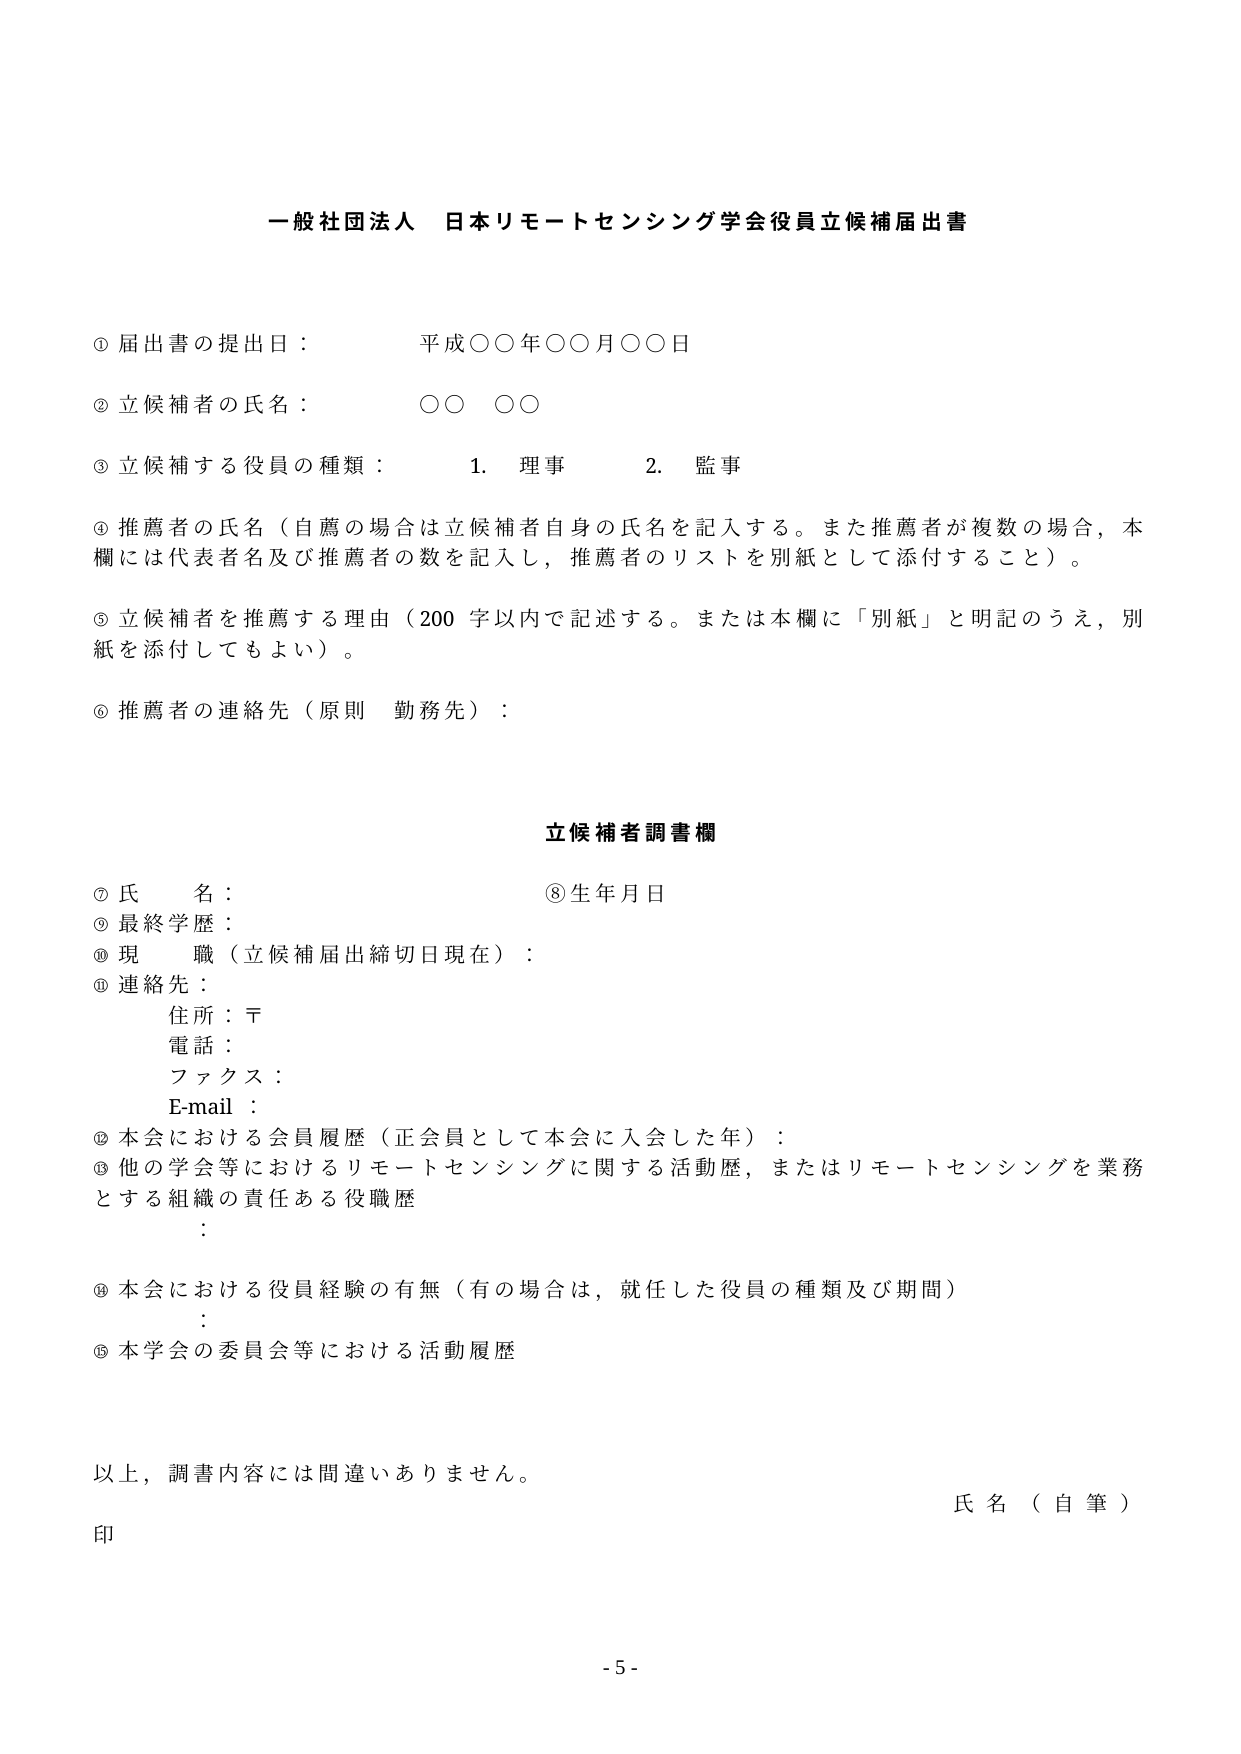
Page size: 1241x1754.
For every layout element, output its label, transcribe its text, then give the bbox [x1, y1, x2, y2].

text ⑥推薦者の連絡先（原則 勤務先）： [93, 694, 1147, 724]
text ⑪連絡先： [93, 968, 1147, 999]
text 住所：〒 [93, 999, 1147, 1029]
text ⑭本会における役員経験の有無（有の場合は，就任した役員の種類及び期間） [93, 1274, 1147, 1304]
text ⑫本会における会員履歴（正会員として本会に入会した年）： [93, 1121, 1147, 1152]
text 立候補者調書欄 [93, 816, 1147, 846]
text ①届出書の提出日： 平成○○年○○月○○日 [93, 328, 1147, 358]
text ⑩現 職（立候補届出締切日現在）： [93, 938, 1147, 968]
text ③立候補する役員の種類： 1. 理事 2. 監事 [93, 450, 1147, 480]
text ⑮本学会の委員会等における活動履歴 [93, 1335, 1147, 1365]
text ⑤立候補者を推薦する理由（200字以内で記述する。または本欄に「別紙」と明記のうえ，別紙を添付してもよい）。 [93, 602, 1147, 663]
text ⑬他の学会等におけるリモートセンシングに関する活動歴，またはリモートセンシングを業務とする組織の責任ある役職歴 [93, 1152, 1147, 1213]
text ： [93, 1304, 1147, 1335]
text 一般社団法人 日本リモートセンシング学会役員立候補届出書 [93, 206, 1147, 236]
text ④推薦者の氏名（自薦の場合は立候補者自身の氏名を記入する。また推薦者が複数の場合，本欄には代表者名及び推薦者の数を記入し，推薦者のリストを別紙として添付すること）。 [93, 511, 1147, 572]
text ②立候補者の氏名： ○○ ○○ [93, 389, 1147, 419]
text ⑨最終学歴： [93, 907, 1147, 938]
text E-mail： [93, 1091, 1147, 1121]
text 電話： [93, 1029, 1147, 1060]
text 以上，調書内容には間違いありません。 [93, 1457, 1147, 1487]
text ⑦氏 名： ⑧生年月日 [93, 877, 1147, 907]
text 氏名（自筆） 印 [93, 1487, 1147, 1548]
text ： [93, 1213, 1147, 1243]
text ファクス： [93, 1060, 1147, 1091]
